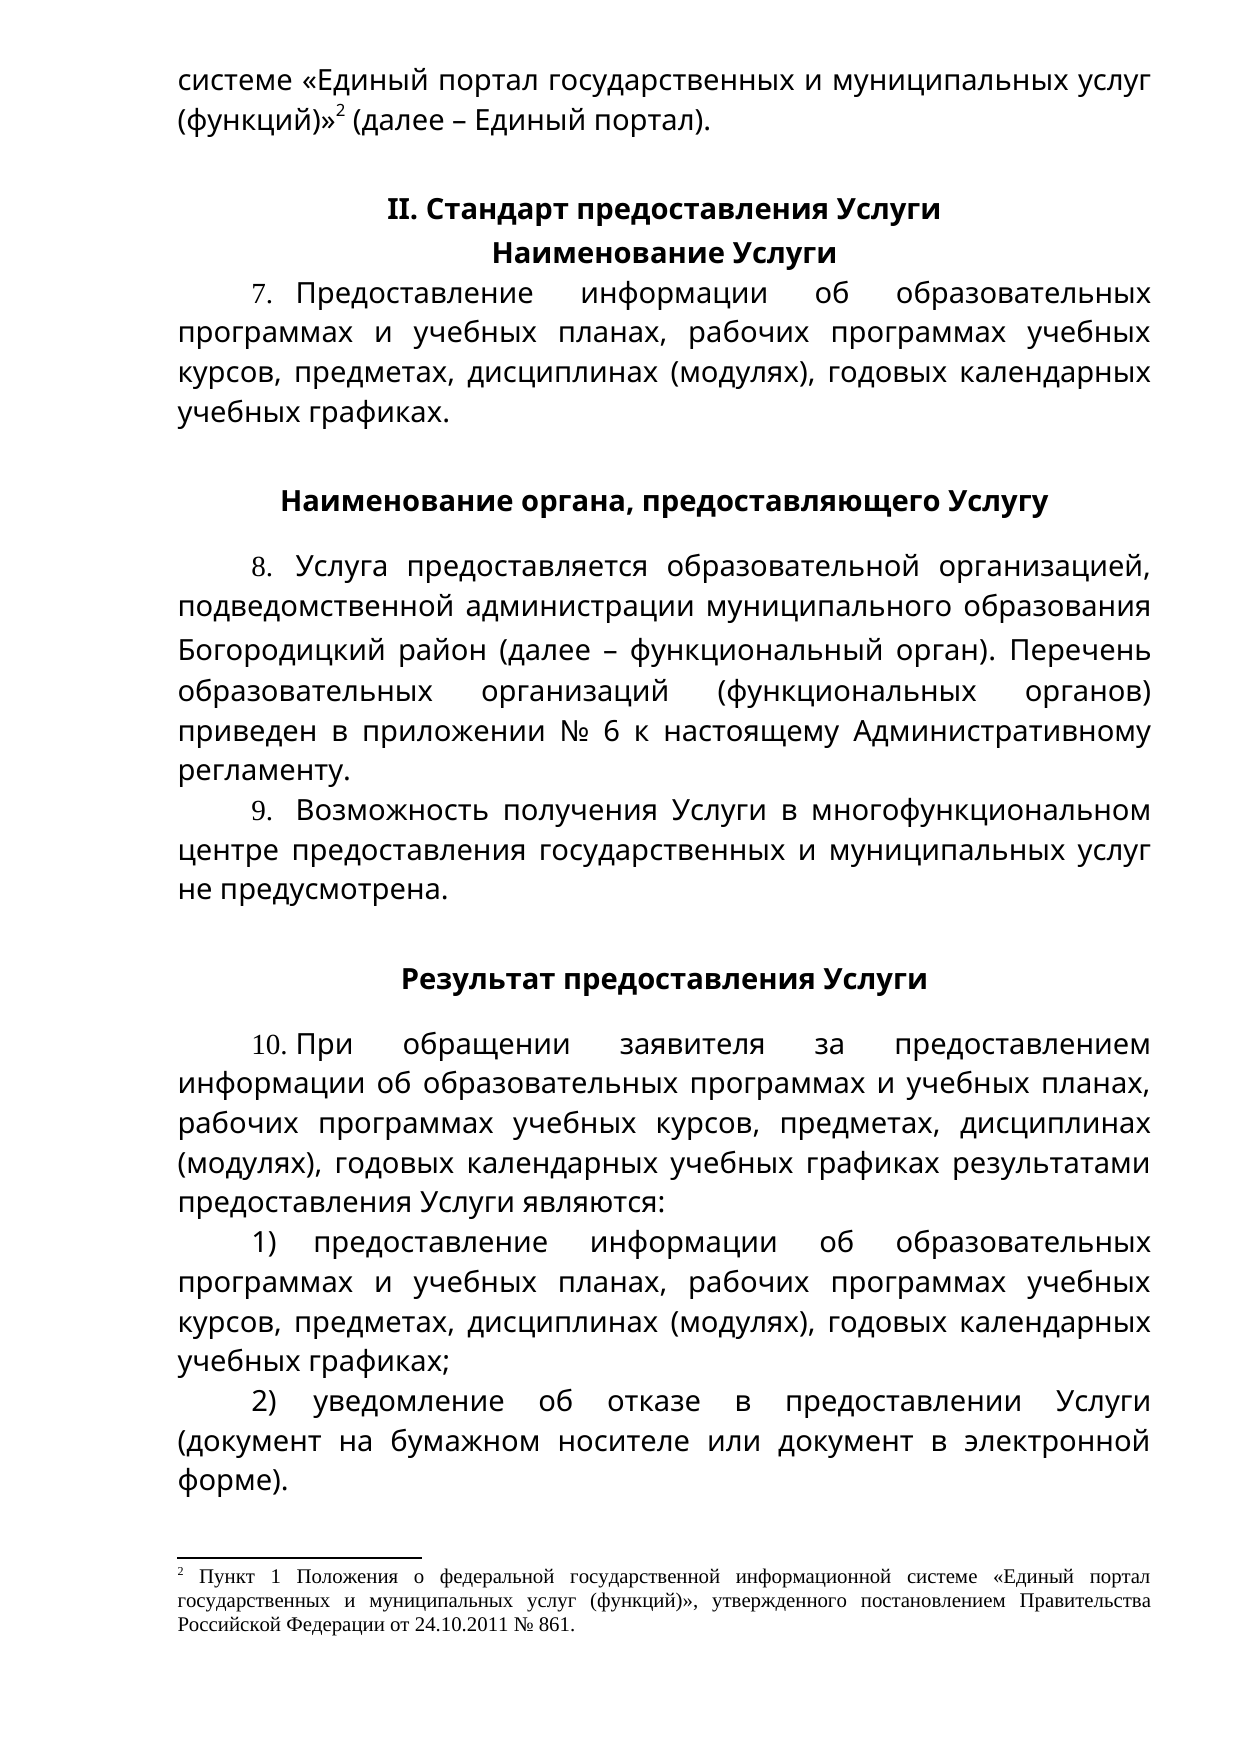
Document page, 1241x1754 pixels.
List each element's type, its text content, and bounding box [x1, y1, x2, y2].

list уведомление об отказе в предоставлении Услуги (документ на бумажном носителе или документ в электронной форме). [177, 1380, 1152, 1499]
list Возможность получения Услуги в многофункциональном центре предоставления государственных и муниципальных услуг не предусмотрена. [177, 789, 1152, 908]
text II. Стандарт предоставления Услуги [177, 188, 1152, 228]
list Предоставление информации об образовательных программах и учебных планах, рабочих программах учебных курсов, предметах, дисциплинах (модулях), годовых календарных учебных графиках. [177, 272, 1152, 431]
list предоставление информации об образовательных программах и учебных планах, рабочих программах учебных курсов, предметах, дисциплинах (модулях), годовых календарных учебных графиках; [177, 1221, 1152, 1380]
text Наименование Услуги [177, 232, 1152, 272]
text Результат предоставления Услуги [177, 958, 1152, 998]
text Наименование органа, предоставляющего Услугу [177, 481, 1152, 520]
list Услуга предоставляется образовательной организацией, подведомственной администрации муниципального образования Богородицкий район (далее – функциональный орган). Перечень образовательных организаций (функциональных органов) приведен в приложении № 6 к настоящему Административному регламенту. [177, 545, 1152, 789]
list При обращении заявителя за предоставлением информации об образовательных программах и учебных планах, рабочих программах учебных курсов, предметах, дисциплинах (модулях), годовых календарных учебных графиках результатами предоставления Услуги являются: [177, 1023, 1152, 1221]
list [177, 59, 1152, 138]
